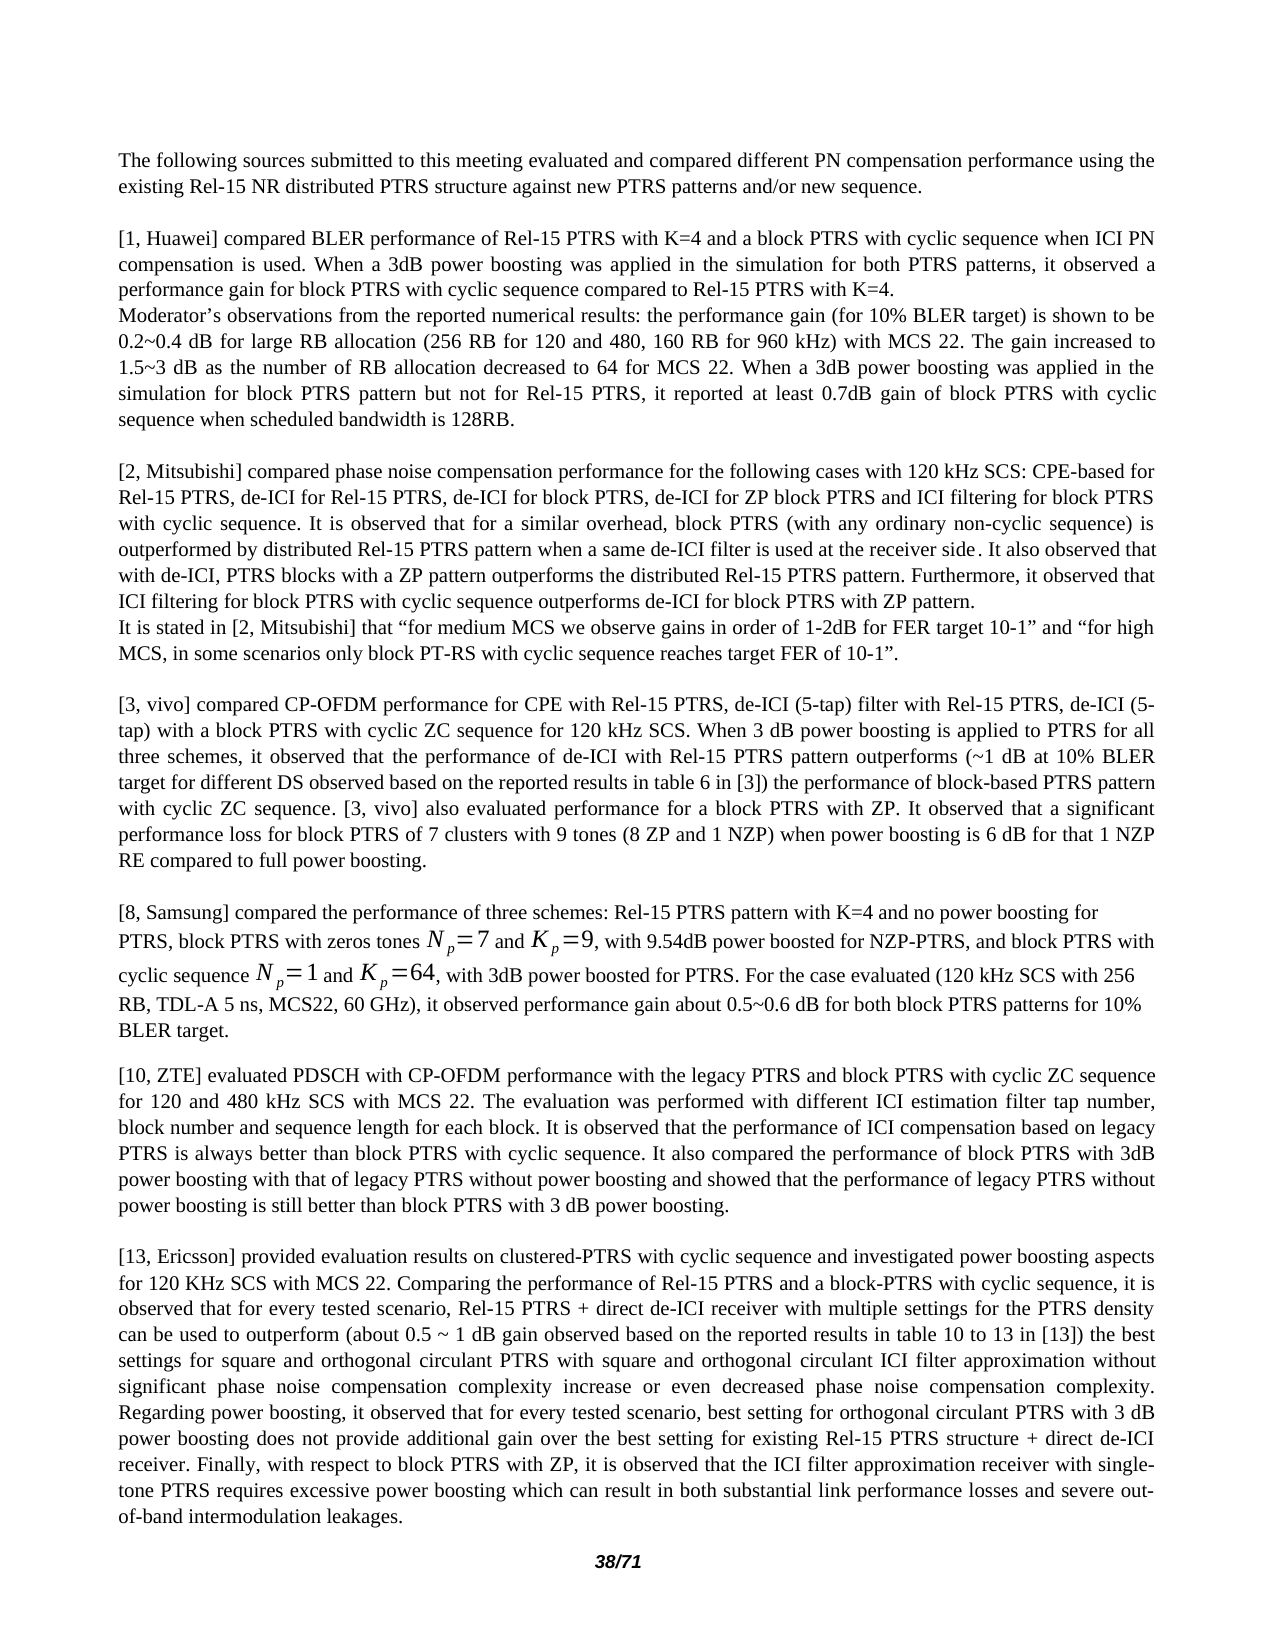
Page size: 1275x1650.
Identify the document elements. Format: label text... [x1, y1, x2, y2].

text The following sources submitted to this meeting evaluated and compared different PN compensation performance using the existing Rel-15 NR distributed PTRS structure against new PTRS patterns and/or new sequence. [118, 148, 1157, 198]
text [10, ZTE] evaluated PDSCH with CP-OFDM performance with the legacy PTRS and block PTRS with cyclic ZC sequence for 120 and 480 kHz SCS with MCS 22. The evaluation was performed with different ICI estimation filter tap number, block number and sequence length for each block. It is observed that the performance of ICI compensation based on legacy PTRS is always better than block PTRS with cyclic sequence. It also compared the performance of block PTRS with 3dB power boosting with that of legacy PTRS without power boosting and showed that the performance of legacy PTRS without power boosting is still better than block PTRS with 3 dB power boosting. [118, 1063, 1157, 1217]
text Moderator’s observations from the reported numerical results: the performance gain (for 10% BLER target) is shown to be 0.2~0.4 dB for large RB allocation (256 RB for 120 and 480, 160 RB for 960 kHz) with MCS 22. The gain increased to 1.5~3 dB as the number of RB allocation decreased to 64 for MCS 22. When a 3dB power boosting was applied in the simulation for block PTRS pattern but not for Rel-15 PTRS, it reported at least 0.7dB gain of block PTRS with cyclic sequence when scheduled bandwidth is 128RB. [118, 303, 1157, 431]
text [13, Ericsson] provided evaluation results on clustered-PTRS with cyclic sequence and investigated power boosting aspects for 120 KHz SCS with MCS 22. Comparing the performance of Rel-15 PTRS and a block-PTRS with cyclic sequence, it is observed that for every tested scenario, Rel-15 PTRS + direct de-ICI receiver with multiple settings for the PTRS density can be used to outperform (about 0.5 ~ 1 dB gain observed based on the reported results in table 10 to 13 in [13]) the best settings for square and orthogonal circulant PTRS with square and orthogonal circulant ICI filter approximation without significant phase noise compensation complexity increase or even decreased phase noise compensation complexity. Regarding power boosting, it observed that for every tested scenario, best setting for orthogonal circulant PTRS with 3 dB power boosting does not provide additional gain over the best setting for existing Rel-15 PTRS structure + direct de-ICI receiver. Finally, with respect to block PTRS with ZP, it is observed that the ICI filter approximation receiver with single-tone PTRS requires excessive power boosting which can result in both substantial link performance losses and severe out-of-band intermodulation leakages. [118, 1244, 1157, 1528]
text [1, Huawei] compared BLER performance of Rel-15 PTRS with K=4 and a block PTRS with cyclic sequence when ICI PN compensation is used. When a 3dB power boosting was applied in the simulation for both PTRS patterns, it observed a performance gain for block PTRS with cyclic sequence compared to Rel-15 PTRS with K=4. [118, 226, 1157, 301]
text It is stated in [2, Mitsubishi] that “for medium MCS we observe gains in order of 1-2dB for FER target 10-1” and “for high MCS, in some scenarios only block PT-RS with cyclic sequence reaches target FER of 10-1”. [118, 614, 1157, 664]
text [2, Mitsubishi] compared phase noise compensation performance for the following cases with 120 kHz SCS: CPE-based for Rel-15 PTRS, de-ICI for Rel-15 PTRS, de-ICI for block PTRS, de-ICI for ZP block PTRS and ICI filtering for block PTRS with cyclic sequence. It is observed that for a similar overhead, block PTRS (with any ordinary non-cyclic sequence) is outperformed by distributed Rel-15 PTRS pattern when a same de-ICI filter is used at the receiver side. It also observed that with de-ICI, PTRS blocks with a ZP pattern outperforms the distributed Rel-15 PTRS pattern. Furthermore, it observed that ICI filtering for block PTRS with cyclic sequence outperforms de-ICI for block PTRS with ZP pattern. [118, 459, 1157, 613]
text [3, vivo] compared CP-OFDM performance for CPE with Rel-15 PTRS, de-ICI (5-tap) filter with Rel-15 PTRS, de-ICI (5-tap) with a block PTRS with cyclic ZC sequence for 120 kHz SCS. When 3 dB power boosting is applied to PTRS for all three schemes, it observed that the performance of de-ICI with Rel-15 PTRS pattern outperforms (~1 dB at 10% BLER target for different DS observed based on the reported results in table 6 in [3]) the performance of block-based PTRS pattern with cyclic ZC sequence. [3, vivo] also evaluated performance for a block PTRS with ZP. It observed that a significant performance loss for block PTRS of 7 clusters with 9 tones (8 ZP and 1 NZP) when power boosting is 6 dB for that 1 NZP RE compared to full power boosting. [118, 692, 1157, 872]
text [8, Samsung] compared the performance of three schemes: Rel-15 PTRS pattern with K=4 and no power boosting for PTRS, block PTRS with zeros tones and , with 9.54dB power boosted for NZP-PTRS, and block PTRS with cyclic sequence and , with 3dB power boosted for PTRS. For the case evaluated (120 kHz SCS with 256 RB, TDL-A 5 ns, MCS22, 60 GHz), it observed performance gain about 0.5~0.6 dB for both block PTRS patterns for 10% BLER target. [118, 900, 1157, 1042]
